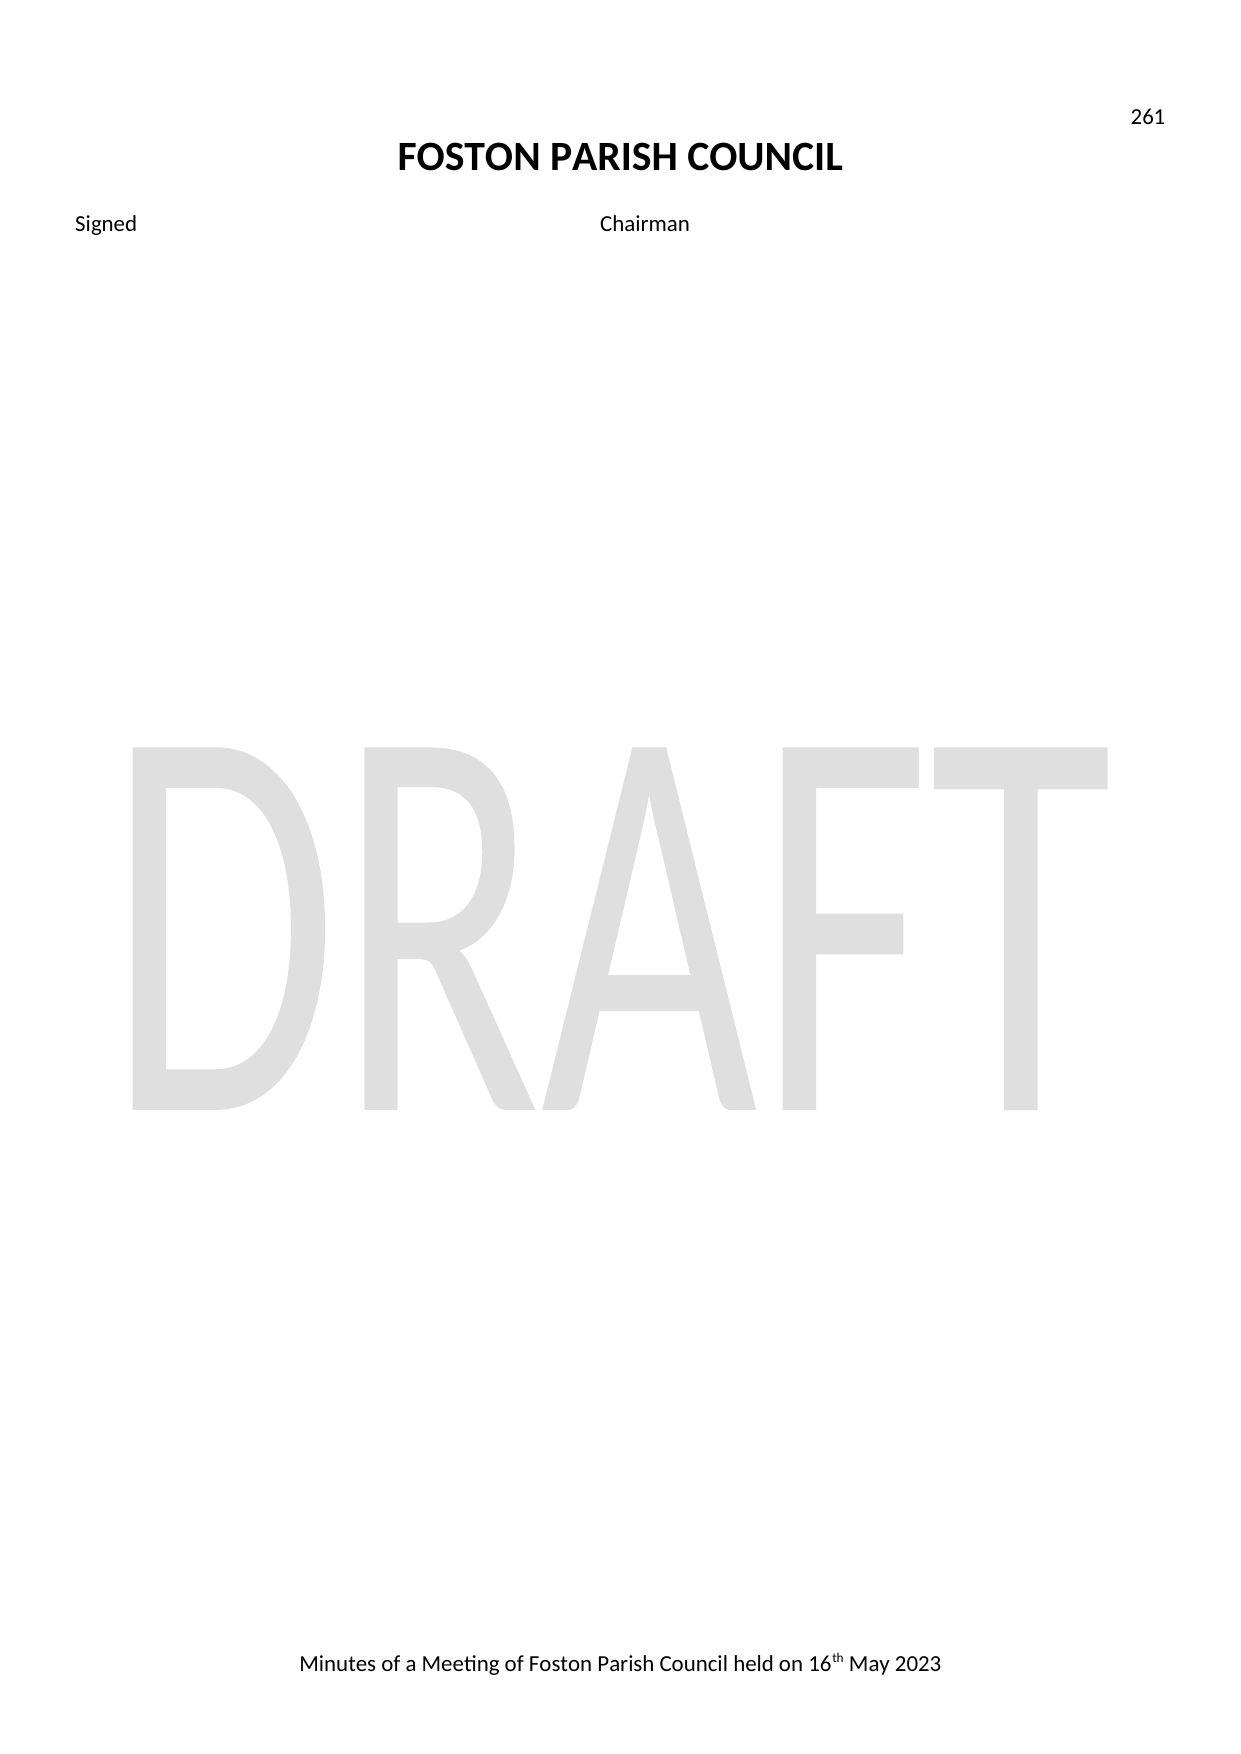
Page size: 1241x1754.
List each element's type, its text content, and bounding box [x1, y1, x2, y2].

text Signed Chairman [75, 209, 1165, 237]
